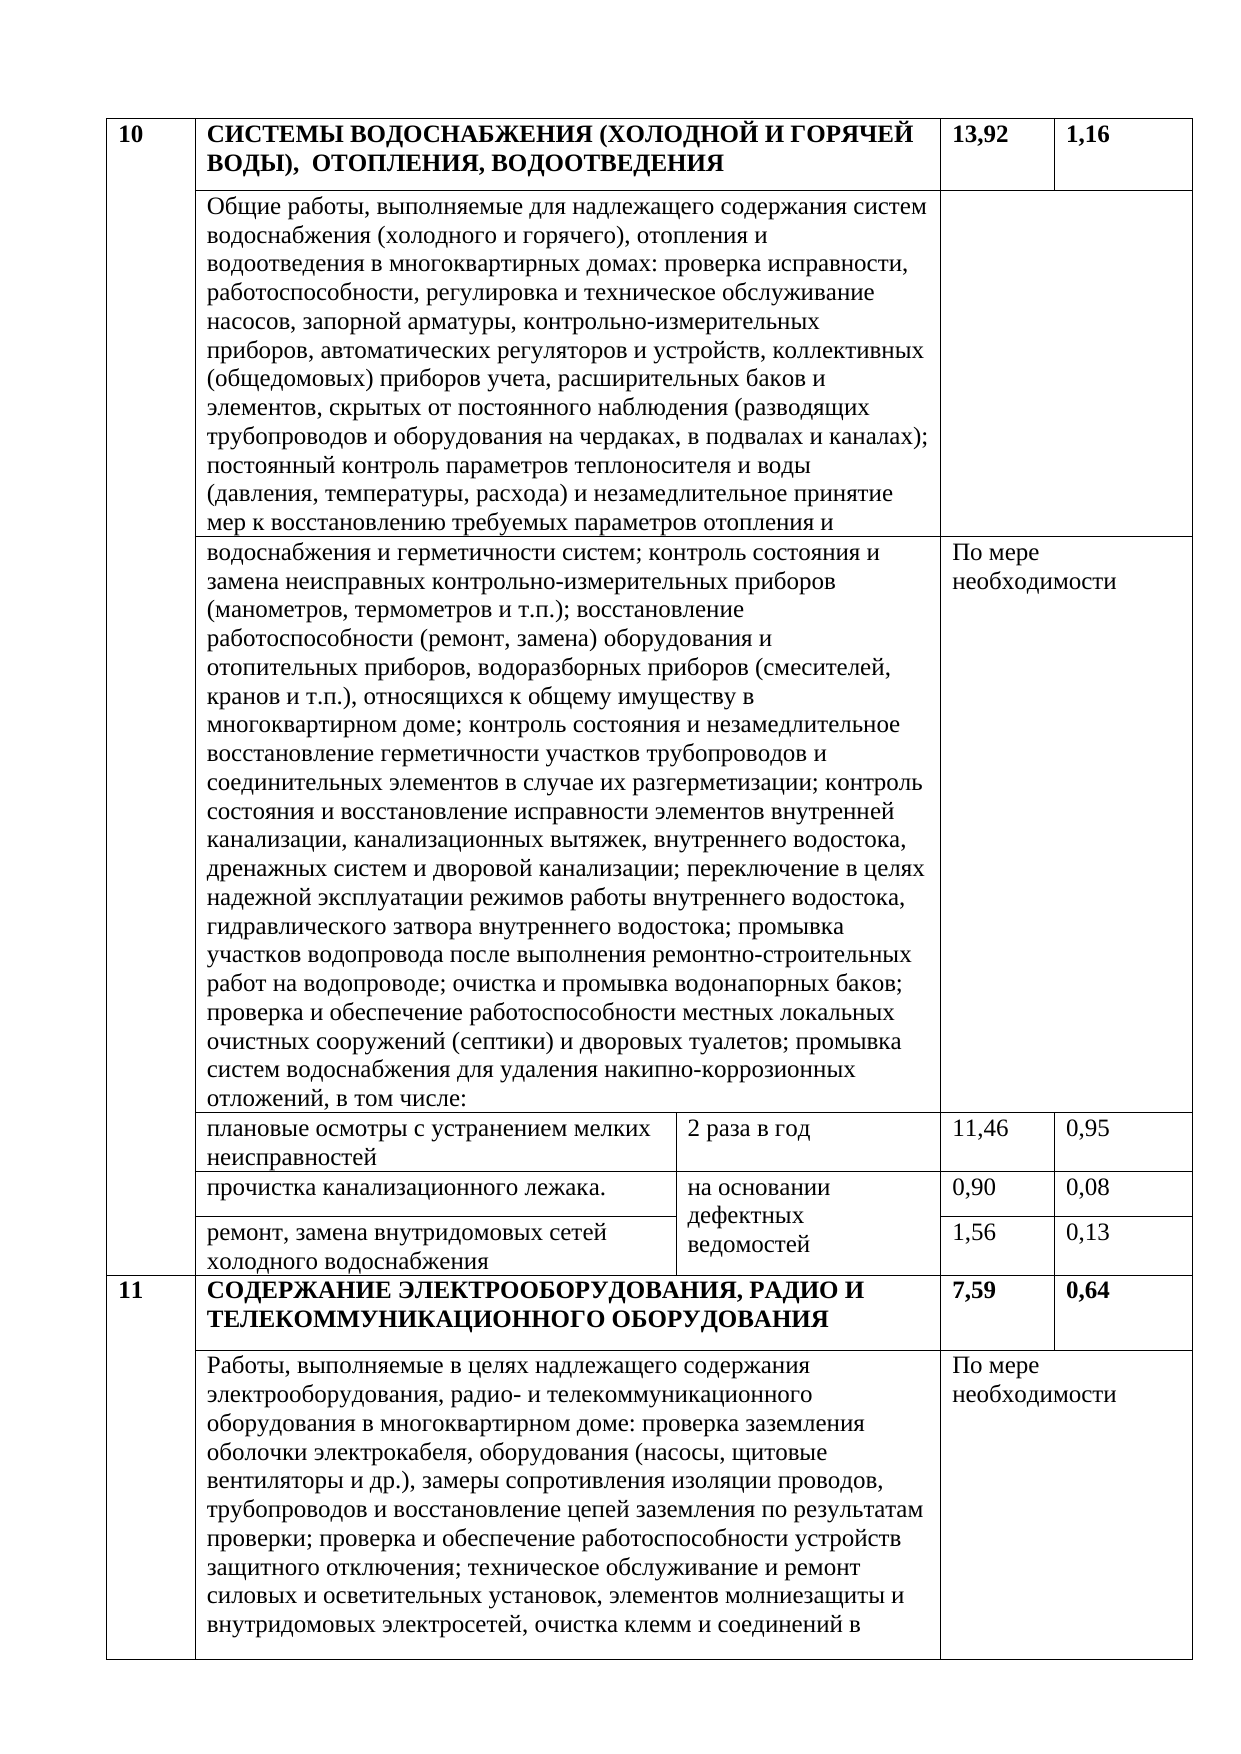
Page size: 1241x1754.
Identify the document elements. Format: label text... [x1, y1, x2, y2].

table_cell 0,08 [1055, 1172, 1192, 1216]
table_cell 7,59 [941, 1276, 1054, 1349]
table_cell По мере необходимости [941, 537, 1192, 1112]
table_cell 1,56 [941, 1217, 1054, 1274]
table_cell 13,92 [941, 119, 1054, 190]
table_cell прочистка канализационного лежака. [196, 1172, 676, 1216]
table_cell плановые осмотры с устранением мелких неисправностей [196, 1113, 676, 1171]
table_cell ремонт, замена внутридомовых сетей холодного водоснабжения [196, 1217, 676, 1274]
table_cell Общие работы, выполняемые для надлежащего содержания систем водоснабжения (холодного и горячего), отопления и водоотведения в многоквартирных домах: проверка исправности, работоспособности, регулировка и техническое обслуживание насосов, запорной арматуры, контрольно-измерительных приборов, автоматических регуляторов и устройств, коллективных (общедомовых) приборов учета, расширительных баков и элементов, скрытых от постоянного наблюдения (разводящих трубопроводов и оборудования на чердаках, в подвалах и каналах); постоянный контроль параметров теплоносителя и воды (давления, температуры, расхода) и незамедлительное принятие мер к восстановлению требуемых параметров отопления и [196, 191, 940, 536]
table_cell 0,90 [941, 1172, 1054, 1216]
table_cell [941, 191, 1192, 536]
table_cell на основании дефектных ведомостей [677, 1172, 940, 1274]
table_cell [196, 1351, 940, 1659]
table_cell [941, 1351, 1192, 1659]
table_cell СИСТЕМЫ ВОДОСНАБЖЕНИЯ (ХОЛОДНОЙ И ГОРЯЧЕЙ ВОДЫ), ОТОПЛЕНИЯ, ВОДООТВЕДЕНИЯ [196, 119, 940, 190]
table_cell 0,13 [1055, 1217, 1192, 1274]
table_cell 2 раза в год [677, 1113, 940, 1171]
table_cell 0,64 [1055, 1276, 1192, 1349]
table_cell 11 [107, 1276, 195, 1659]
table_cell 10 [107, 119, 195, 1274]
table_cell СОДЕРЖАНИЕ ЭЛЕКТРООБОРУДОВАНИЯ, РАДИО И ТЕЛЕКОММУНИКАЦИОННОГО ОБОРУДОВАНИЯ [196, 1276, 940, 1349]
table_cell 1,16 [1055, 119, 1192, 190]
table_cell водоснабжения и герметичности систем; контроль состояния и замена неисправных контрольно-измерительных приборов (манометров, термометров и т.п.); восстановление работоспособности (ремонт, замена) оборудования и отопительных приборов, водоразборных приборов (смесителей, кранов и т.п.), относящихся к общему имуществу в многоквартирном доме; контроль состояния и незамедлительное восстановление герметичности участков трубопроводов и соединительных элементов в случае их разгерметизации; контроль состояния и восстановление исправности элементов внутренней канализации, канализационных вытяжек, внутреннего водостока, дренажных систем и дворовой канализации; переключение в целях надежной эксплуатации режимов работы внутреннего водостока, гидравлического затвора внутреннего водостока; промывка участков водопровода после выполнения ремонтно-строительных работ на водопроводе; очистка и промывка водонапорных баков; проверка и обеспечение работоспособности местных локальных очистных сооружений (септики) и дворовых туалетов; промывка систем водоснабжения для удаления накипно-коррозионных отложений, в том числе: [196, 537, 940, 1112]
table_cell 11,46 [941, 1113, 1054, 1171]
table_cell 0,95 [1055, 1113, 1192, 1171]
